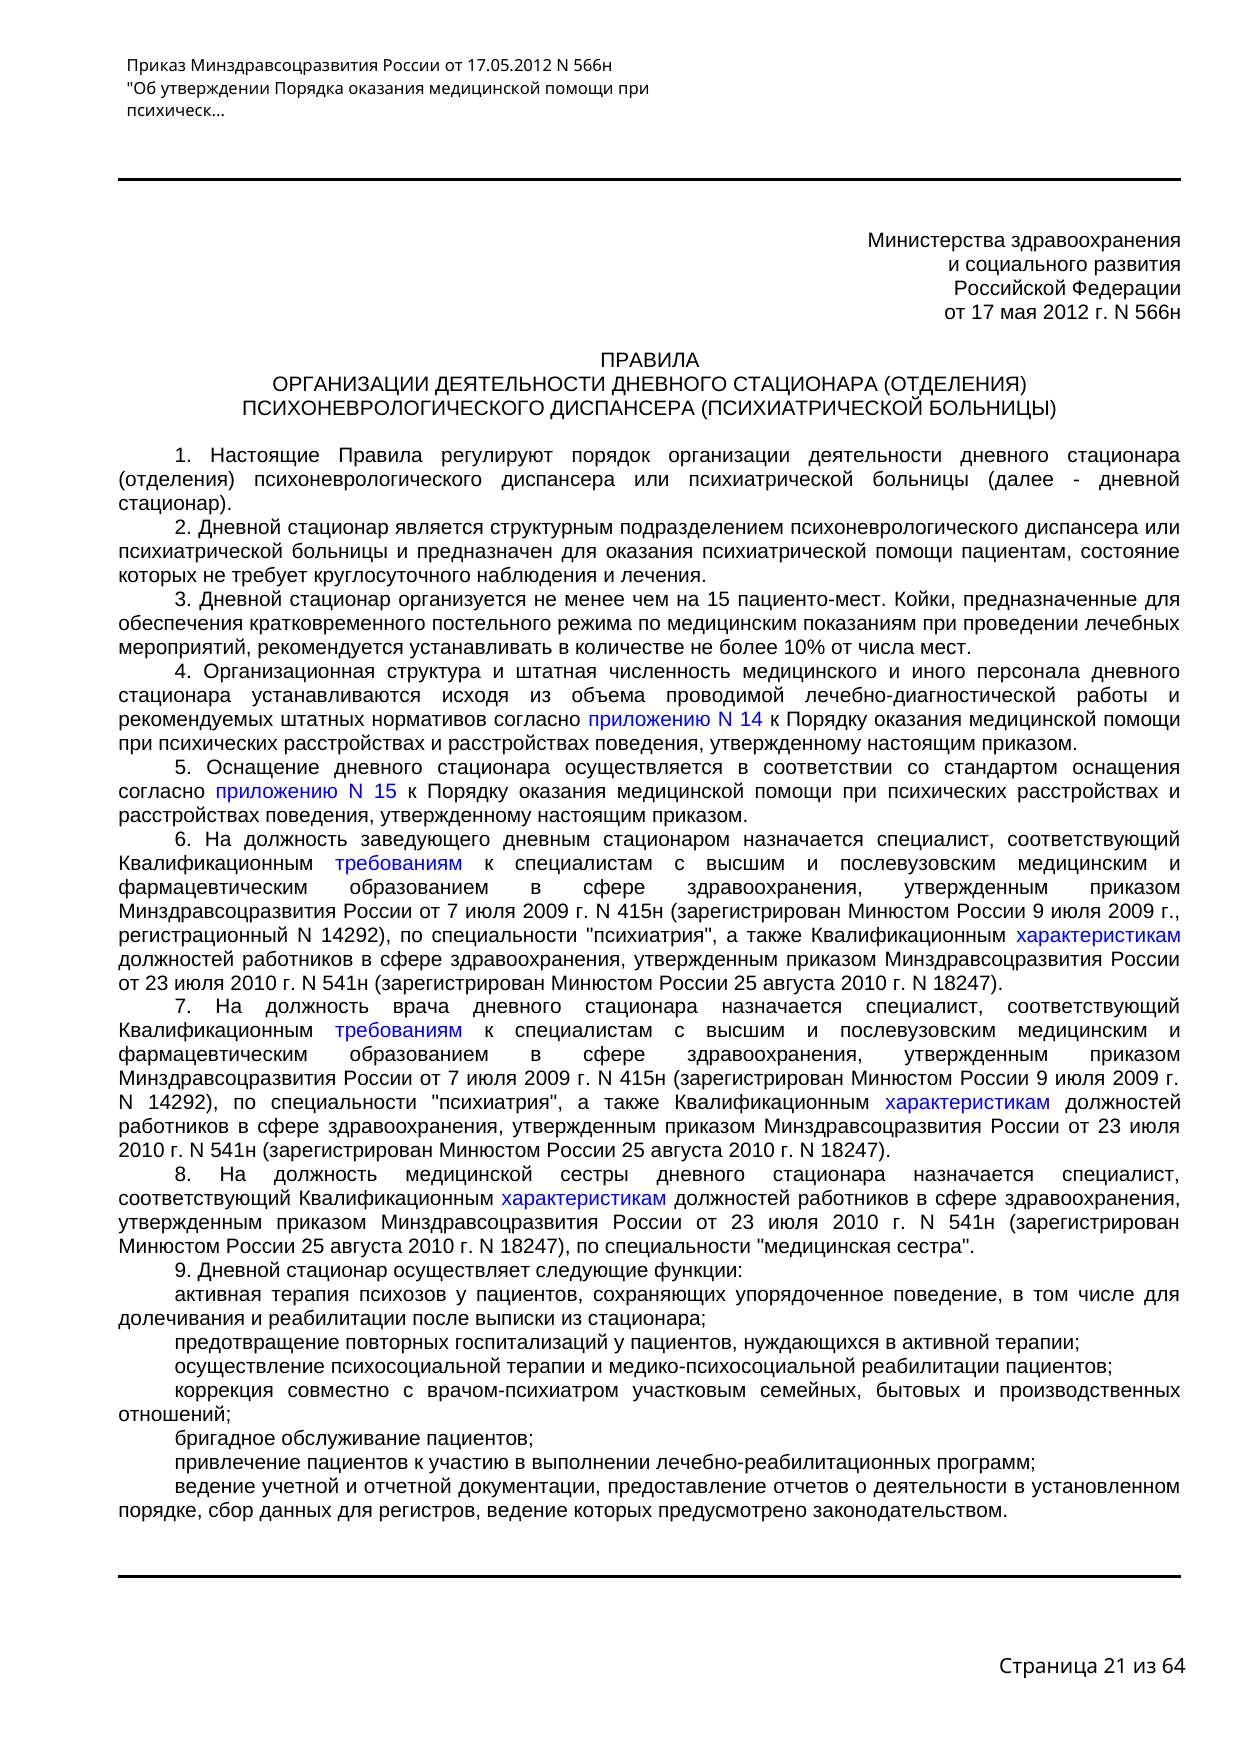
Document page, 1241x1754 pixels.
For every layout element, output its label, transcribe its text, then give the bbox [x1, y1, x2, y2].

text осуществление психосоциальной терапии и медико-психосоциальной реабилитации пациентов; [118, 1354, 1181, 1378]
text ПСИХОНЕВРОЛОГИЧЕСКОГО ДИСПАНСЕРА (ПСИХИАТРИЧЕСКОЙ БОЛЬНИЦЫ) [118, 395, 1181, 419]
text 4. Организационная структура и штатная численность медицинского и иного персонала дневного стационара устанавливаются исходя из объема проводимой лечебно-диагностической работы и рекомендуемых штатных нормативов согласно приложению N 14 к Порядку оказания медицинской помощи при психических расстройствах и расстройствах поведения, утвержденному настоящим приказом. [118, 659, 1181, 755]
text 5. Оснащение дневного стационара осуществляется в соответствии со стандартом оснащения согласно приложению N 15 к Порядку оказания медицинской помощи при психических расстройствах и расстройствах поведения, утвержденному настоящим приказом. [118, 755, 1181, 827]
text 7. На должность врача дневного стационара назначается специалист, соответствующий Квалификационным требованиям к специалистам с высшим и послевузовским медицинским и фармацевтическим образованием в сфере здравоохранения, утвержденным приказом Минздравсоцразвития России от 7 июля 2009 г. N 415н (зарегистрирован Минюстом России 9 июля 2009 г. N 14292), по специальности "психиатрия", а также Квалификационным характеристикам должностей работников в сфере здравоохранения, утвержденным приказом Минздравсоцразвития России от 23 июля 2010 г. N 541н (зарегистрирован Минюстом России 25 августа 2010 г. N 18247). [118, 994, 1181, 1162]
text ОРГАНИЗАЦИИ ДЕЯТЕЛЬНОСТИ ДНЕВНОГО СТАЦИОНАРА (ОТДЕЛЕНИЯ) [118, 371, 1181, 395]
text 2. Дневной стационар является структурным подразделением психоневрологического диспансера или психиатрической больницы и предназначен для оказания психиатрической помощи пациентам, состояние которых не требует круглосуточного наблюдения и лечения. [118, 515, 1181, 587]
text от 17 мая 2012 г. N 566н [118, 299, 1181, 323]
text 9. Дневной стационар осуществляет следующие функции: [118, 1258, 1181, 1282]
text и социального развития [118, 252, 1181, 276]
text предотвращение повторных госпитализаций у пациентов, нуждающихся в активной терапии; [118, 1330, 1181, 1354]
text Министерства здравоохранения [118, 228, 1181, 252]
text коррекция совместно с врачом-психиатром участковым семейных, бытовых и производственных отношений; [118, 1378, 1181, 1426]
text 8. На должность медицинской сестры дневного стационара назначается специалист, соответствующий Квалификационным характеристикам должностей работников в сфере здравоохранения, утвержденным приказом Минздравсоцразвития России от 23 июля 2010 г. N 541н (зарегистрирован Минюстом России 25 августа 2010 г. N 18247), по специальности "медицинская сестра". [118, 1162, 1181, 1258]
text 6. На должность заведующего дневным стационаром назначается специалист, соответствующий Квалификационным требованиям к специалистам с высшим и послевузовским медицинским и фармацевтическим образованием в сфере здравоохранения, утвержденным приказом Минздравсоцразвития России от 7 июля 2009 г. N 415н (зарегистрирован Минюстом России 9 июля 2009 г., регистрационный N 14292), по специальности "психиатрия", а также Квалификационным характеристикам должностей работников в сфере здравоохранения, утвержденным приказом Минздравсоцразвития России от 23 июля 2010 г. N 541н (зарегистрирован Минюстом России 25 августа 2010 г. N 18247). [118, 827, 1181, 994]
text 3. Дневной стационар организуется не менее чем на 15 пациенто-мест. Койки, предназначенные для обеспечения кратковременного постельного режима по медицинским показаниям при проведении лечебных мероприятий, рекомендуется устанавливать в количестве не более 10% от числа мест. [118, 587, 1181, 659]
text ведение учетной и отчетной документации, предоставление отчетов о деятельности в установленном порядке, сбор данных для регистров, ведение которых предусмотрено законодательством. [118, 1473, 1181, 1521]
text привлечение пациентов к участию в выполнении лечебно-реабилитационных программ; [118, 1449, 1181, 1473]
text Российской Федерации [118, 276, 1181, 299]
text бригадное обслуживание пациентов; [118, 1426, 1181, 1449]
text активная терапия психозов у пациентов, сохраняющих упорядоченное поведение, в том числе для долечивания и реабилитации после выписки из стационара; [118, 1282, 1181, 1330]
text ПРАВИЛА [118, 347, 1181, 371]
text 1. Настоящие Правила регулируют порядок организации деятельности дневного стационара (отделения) психоневрологического диспансера или психиатрической больницы (далее - дневной стационар). [118, 443, 1181, 515]
